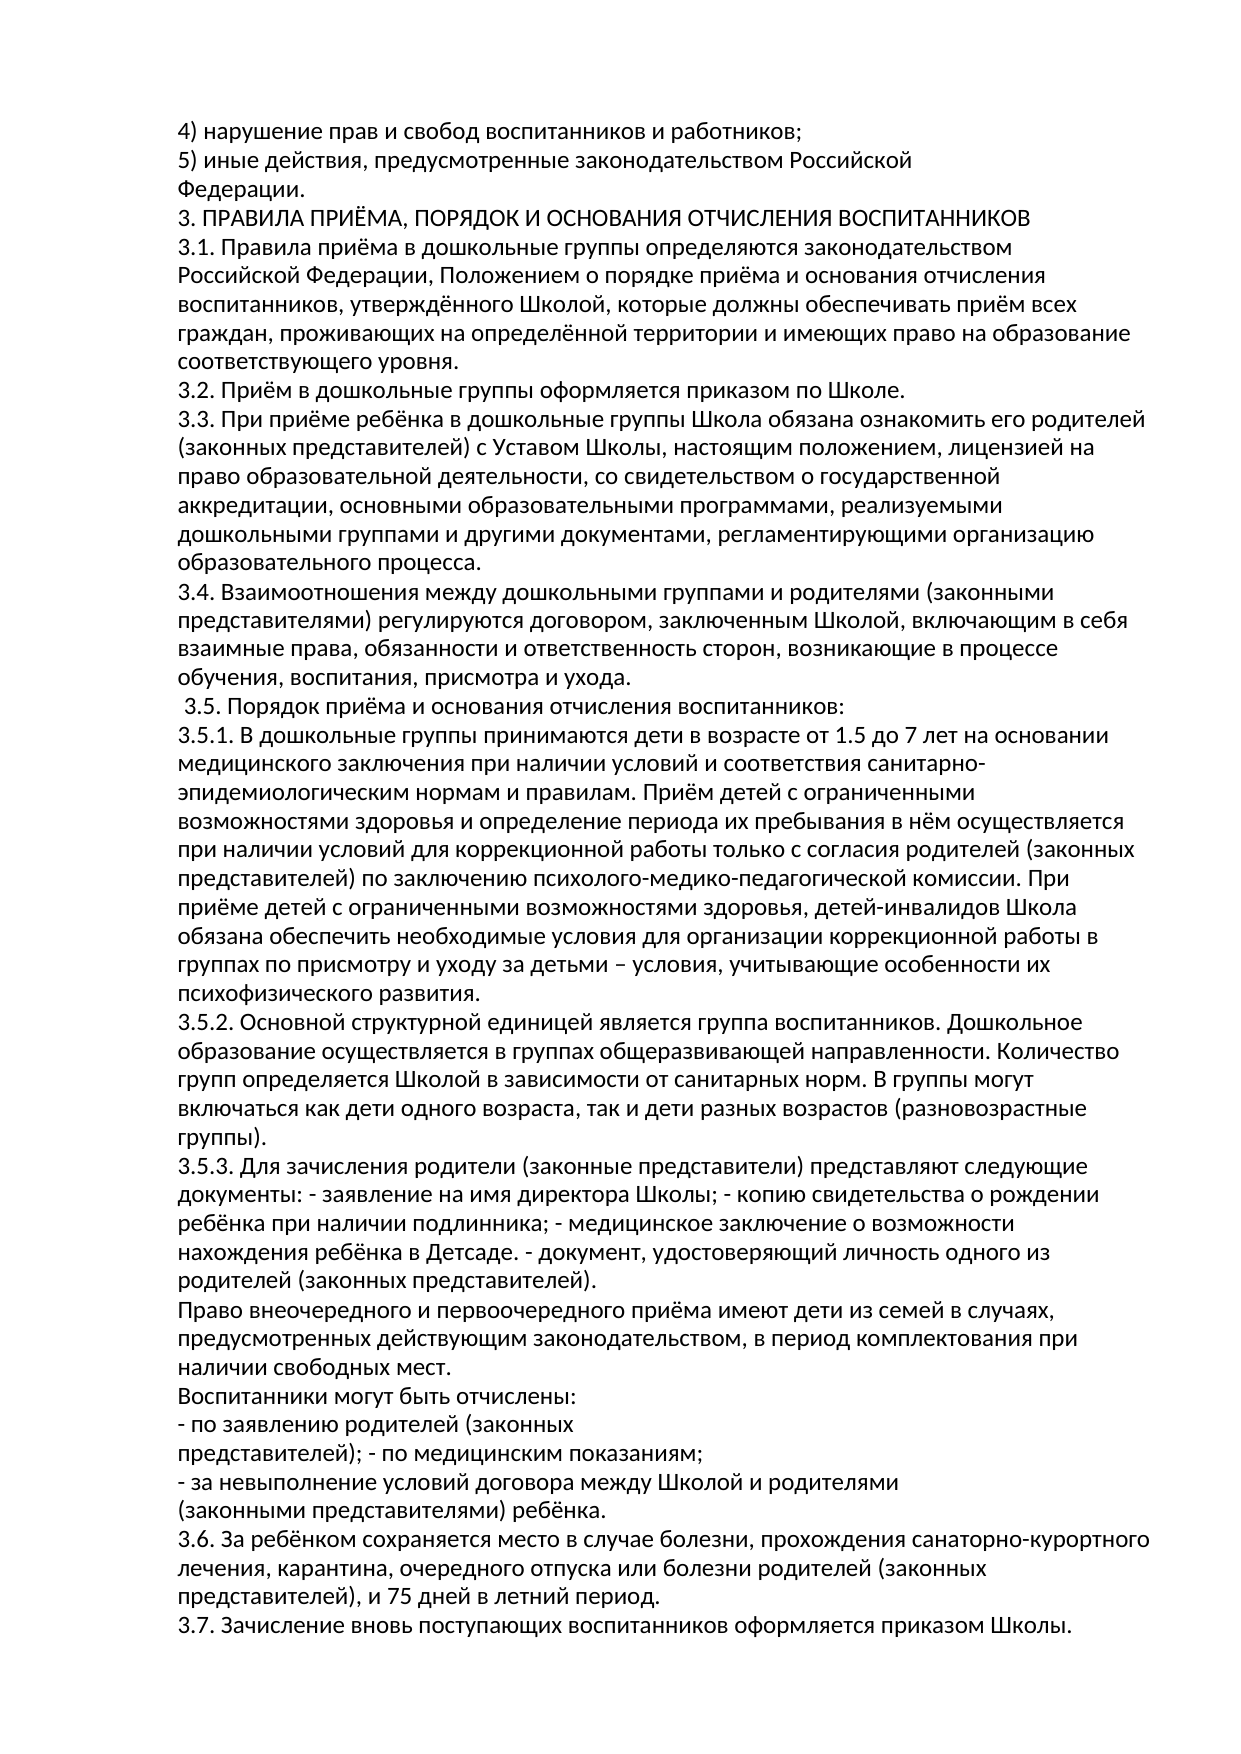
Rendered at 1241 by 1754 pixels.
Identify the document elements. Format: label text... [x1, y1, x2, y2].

text 3.5.1. В дошкольные группы принимаются дети в возрасте от 1.5 до 7 лет на основании медицинского заключения при наличии условий и соответствия санитарно-эпидемиологическим нормам и правилам. Приём детей с ограниченными возможностями здоровья и определение периода их пребывания в нём осуществляется при наличии условий для коррекционной работы только с согласия родителей (законных представителей) по заключению психолого-медико-педагогической комиссии. При приёме детей с ограниченными возможностями здоровья, детей-инвалидов Школа обязана обеспечить необходимые условия для организации коррекционной работы в группах по присмотру и уходу за детьми – условия, учитывающие особенности их психофизического развития. [177, 721, 1149, 1008]
text Воспитанники могут быть отчислены: [177, 1381, 1154, 1410]
text 3.3. При приёме ребёнка в дошкольные группы Школа обязана ознакомить его родителей (законных представителей) с Уставом Школы, настоящим положением, лицензией на право образовательной деятельности, со свидетельством о государственной аккредитации, основными образовательными программами, реализуемыми дошкольными группами и другими документами, регламентирующими организацию образовательного процесса. [177, 404, 1154, 577]
text - за невыполнение условий договора между Школой и родителями (законными представителями) ребёнка. [177, 1467, 1030, 1525]
text Право внеочередного и первоочередного приёма имеют дети из семей в случаях, предусмотренных действующим законодательством, в период комплектования при наличии свободных мест. [177, 1295, 1081, 1381]
text 3.5. Порядок приёма и основания отчисления воспитанников: [183, 692, 1154, 721]
text 3.1. Правила приёма в дошкольные группы определяются законодательством Российской Федерации, Положением о порядке приёма и основания отчисления воспитанников, утверждённого Школой, которые должны обеспечивать приём всех граждан, проживающих на определённой территории и имеющих право на образование соответствующего уровня. [177, 232, 1135, 376]
text 3.4. Взаимоотношения между дошкольными группами и родителями (законными представителями) регулируются договором, заключенным Школой, включающим в себя взаимные права, обязанности и ответственность сторон, возникающие в процессе обучения, воспитания, присмотра и ухода. [177, 577, 1133, 692]
text 3.6. За ребёнком сохраняется место в случае болезни, прохождения санаторно-курортного лечения, карантина, очередного отпуска или болезни родителей (законных представителей), и 75 дней в летний период. [177, 1525, 1154, 1611]
text 5) иные действия, предусмотренные законодательством Российской Федерации. [177, 145, 1042, 203]
text 4) нарушение прав и свобод воспитанников и работников; [177, 117, 1154, 145]
text 3. ПРАВИЛА ПРИЁМА, ПОРЯДОК И ОСНОВАНИЯ ОТЧИСЛЕНИЯ ВОСПИТАННИКОВ [177, 203, 1042, 232]
text 3.7. Зачисление вновь поступающих воспитанников оформляется приказом Школы. [177, 1611, 1154, 1639]
text 3.2. Приём в дошкольные группы оформляется приказом по Школе. [177, 376, 1154, 404]
text 3.5.3. Для зачисления родители (законные представители) представляют следующие документы: - заявление на имя директора Школы; - копию свидетельства о рождении ребёнка при наличии подлинника; - медицинское заключение о возможности нахождения ребёнка в Детсаде. - документ, удостоверяющий личность одного из родителей (законных представителей). [177, 1152, 1148, 1295]
text 3.5.2. Основной структурной единицей является группа воспитанников. Дошкольное образование осуществляется в группах общеразвивающей направленности. Количество групп определяется Школой в зависимости от санитарных норм. В группы могут включаться как дети одного возраста, так и дети разных возрастов (разновозрастные группы). [177, 1008, 1128, 1152]
text - по заявлению родителей (законных представителей); - по медицинским показаниям; [177, 1410, 764, 1467]
